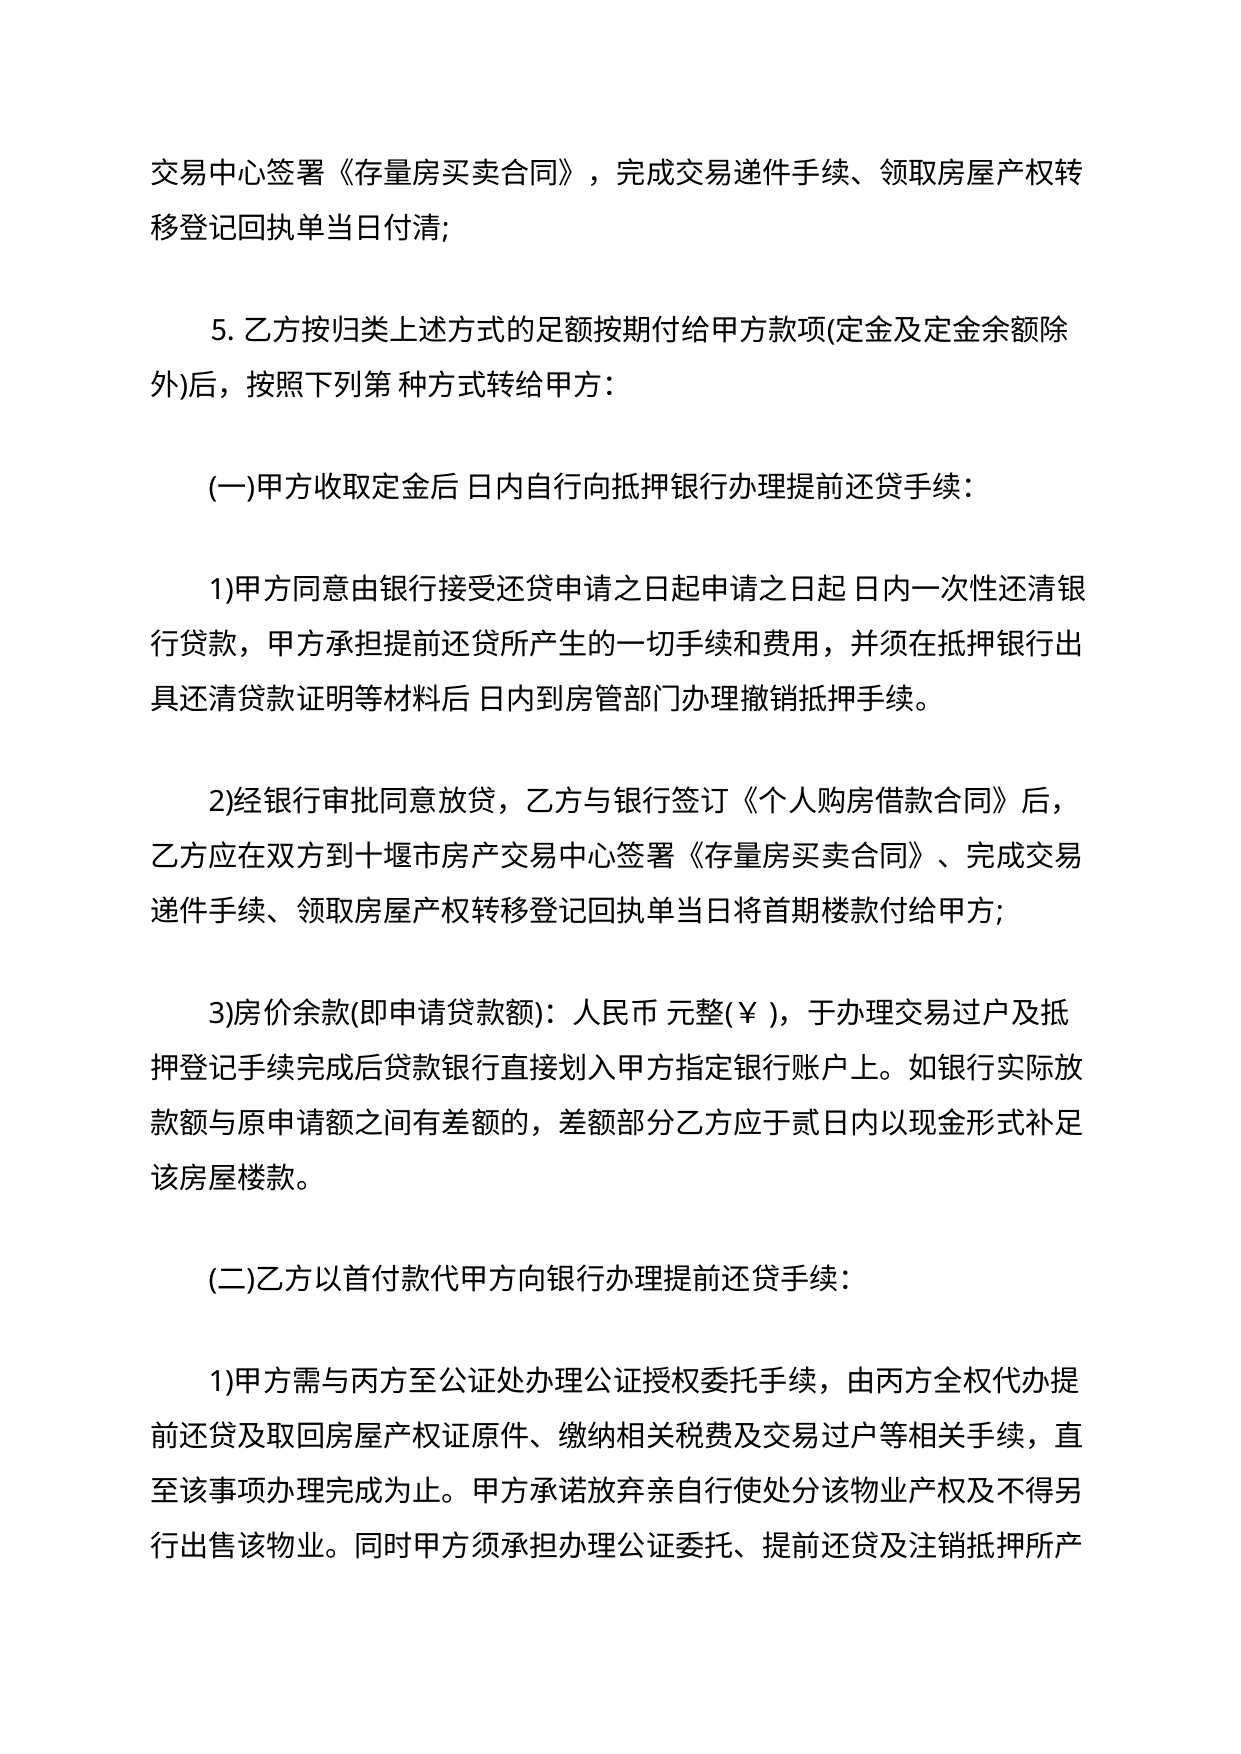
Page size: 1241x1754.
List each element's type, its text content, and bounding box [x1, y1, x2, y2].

text 3)房价余款(即申请贷款额)：人民币 元整(￥ )，于办理交易过户及抵押登记手续完成后贷款银行直接划入甲方指定银行账户上。如银行实际放款额与原申请额之间有差额的，差额部分乙方应于贰日内以现金形式补足该房屋楼款。 [150, 989, 1090, 1196]
text 1)甲方同意由银行接受还贷申请之日起申请之日起 日内一次性还清银行贷款，甲方承担提前还贷所产生的一切手续和费用，并须在抵押银行出具还清贷款证明等材料后 日内到房管部门办理撤销抵押手续。 [150, 566, 1090, 718]
text 2)经银行审批同意放贷，乙方与银行签订《个人购房借款合同》后，乙方应在双方到十堰市房产交易中心签署《存量房买卖合同》、完成交易递件手续、领取房屋产权转移登记回执单当日将首期楼款付给甲方; [150, 777, 1090, 930]
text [150, 150, 1090, 247]
text (一)甲方收取定金后 日内自行向抵押银行办理提前还贷手续： [150, 464, 1090, 506]
text (二)乙方以首付款代甲方向银行办理提前还贷手续： [150, 1256, 1090, 1298]
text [150, 1358, 1090, 1565]
text ⒌乙方按归类上述方式的足额按期付给甲方款项(定金及定金余额除外)后，按照下列第 种方式转给甲方： [150, 307, 1090, 404]
